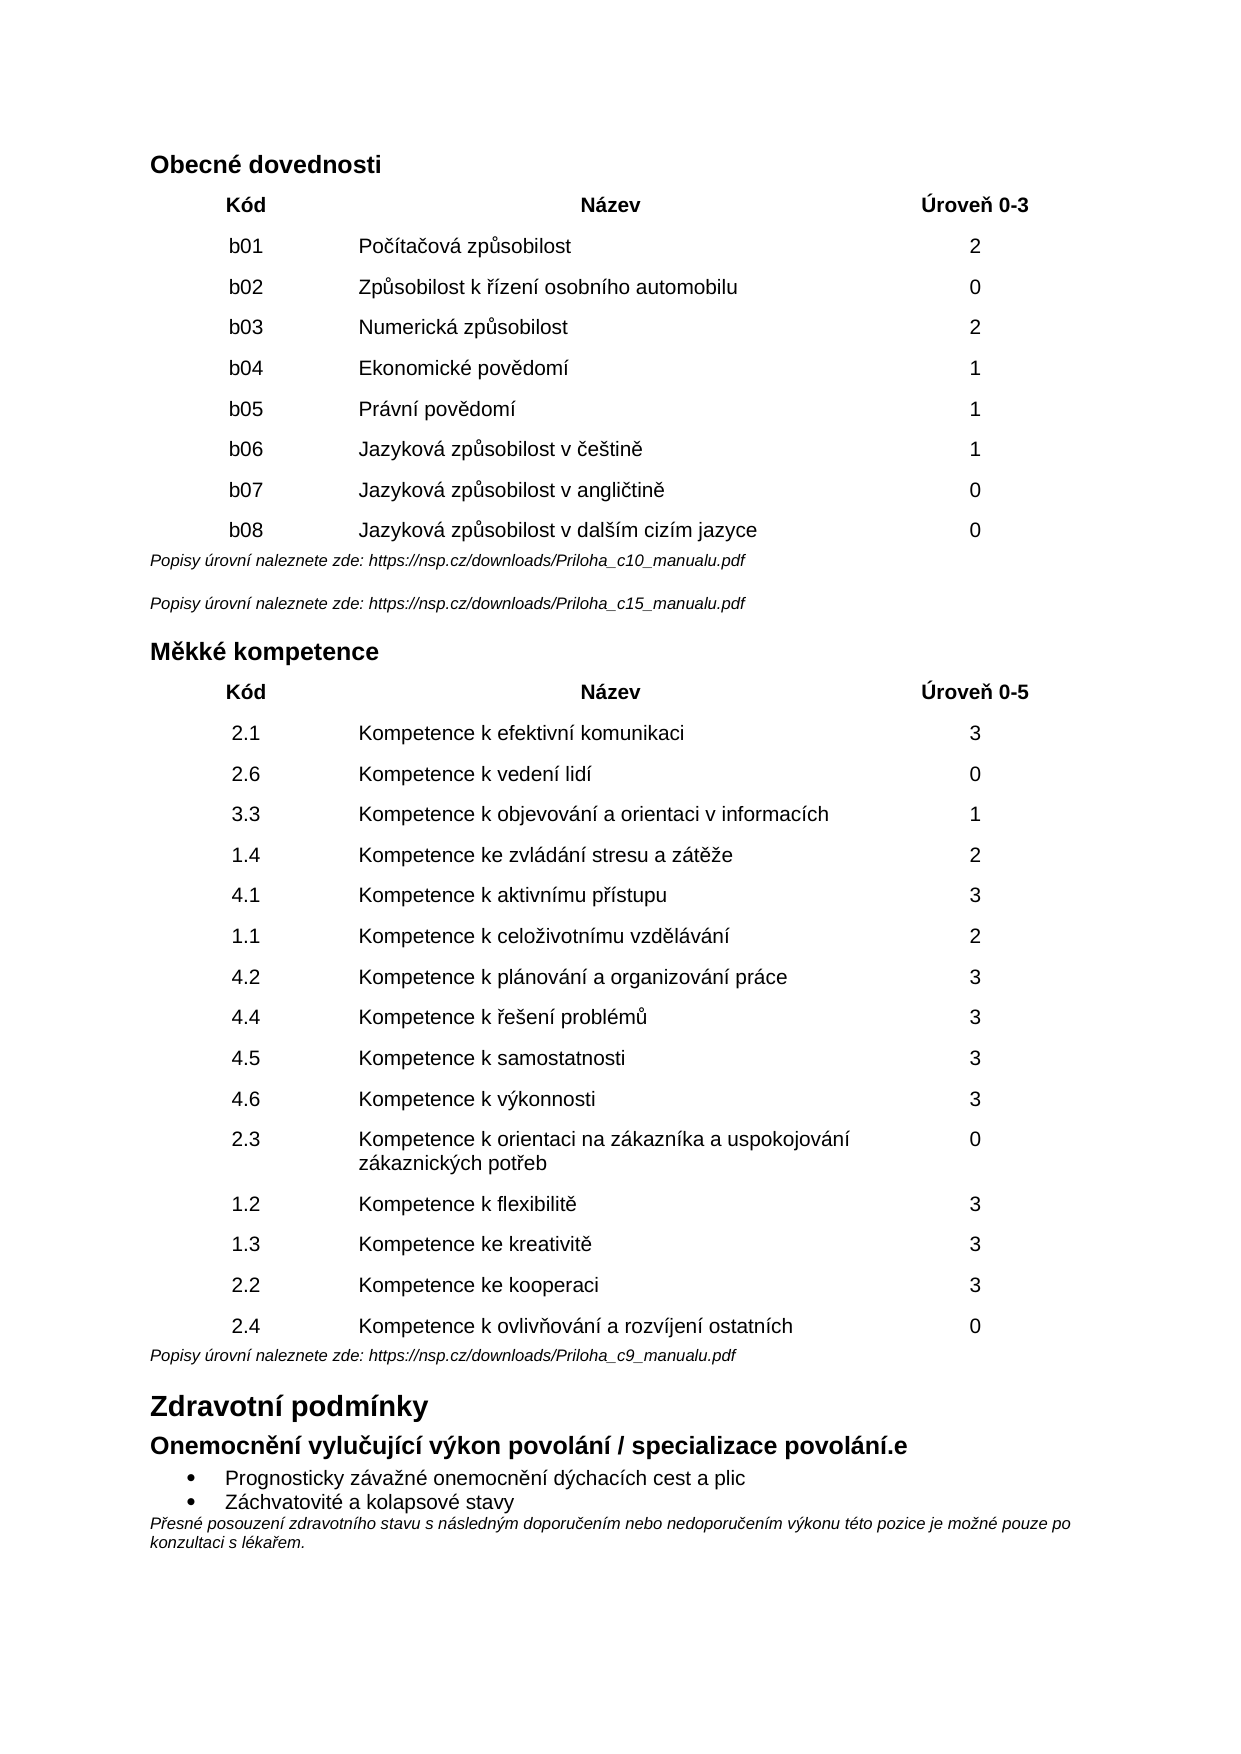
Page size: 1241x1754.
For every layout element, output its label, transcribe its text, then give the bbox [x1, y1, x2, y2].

table_cell Kompetence k flexibilitě [350, 1183, 871, 1224]
list Prognosticky závažné onemocnění dýchacích cest a plic [187, 1466, 1090, 1490]
table_cell Kompetence k samostatnosti [350, 1038, 871, 1078]
subtitle Měkké kompetence [150, 637, 1090, 666]
table_cell 3 [871, 997, 1079, 1037]
table_cell Kompetence k plánování a organizování práce [350, 956, 871, 997]
table_cell Kompetence k objevování a orientaci v informacích [350, 794, 871, 834]
table_cell Ekonomické povědomí [350, 348, 871, 388]
table_cell Kompetence k efektivní komunikaci [350, 713, 871, 753]
table_cell 3 [871, 1078, 1079, 1119]
table_cell Kompetence ke zvládání stresu a zátěže [350, 834, 871, 875]
table_cell 3 [871, 1038, 1079, 1078]
table_cell 2 [871, 916, 1079, 956]
table_cell Kompetence k řešení problémů [350, 997, 871, 1037]
table_cell 1.1 [142, 916, 350, 956]
table_cell Kompetence k vedení lidí [350, 753, 871, 794]
subtitle Zdravotní podmínky [150, 1389, 1090, 1422]
table_header Úroveň 0-3 [871, 185, 1079, 226]
table_cell 3 [871, 1224, 1079, 1264]
table_cell 0 [871, 469, 1079, 510]
table_cell 2.6 [142, 753, 350, 794]
table_cell Kompetence ke kooperaci [350, 1265, 871, 1305]
table_cell Jazyková způsobilost v dalším cizím jazyce [350, 510, 871, 551]
table_cell 4.5 [142, 1038, 350, 1078]
list Záchvatovité a kolapsové stavy [187, 1490, 1090, 1514]
table_cell b03 [142, 307, 350, 347]
subtitle Onemocnění vylučující výkon povolání / specializace povolání.e [150, 1431, 1090, 1459]
table_cell 3 [871, 1183, 1079, 1224]
table_cell 2.4 [142, 1305, 350, 1346]
table_cell Kompetence k orientaci na zákazníka a uspokojování zákaznických potřeb [350, 1119, 871, 1183]
table_cell b01 [142, 226, 350, 266]
table_cell 1 [871, 348, 1079, 388]
table_cell 1 [871, 429, 1079, 469]
table_cell Způsobilost k řízení osobního automobilu [350, 266, 871, 307]
text Popisy úrovní naleznete zde: https://nsp.cz/downloads/Priloha_c15_manualu.pdf [150, 594, 1090, 613]
table_cell b07 [142, 469, 350, 510]
table_cell 0 [871, 1305, 1079, 1346]
table_cell 1.2 [142, 1183, 350, 1224]
table_cell 0 [871, 753, 1079, 794]
table_cell Kompetence k ovlivňování a rozvíjení ostatních [350, 1305, 871, 1346]
table_cell Kompetence ke kreativitě [350, 1224, 871, 1264]
table_cell 3 [871, 1265, 1079, 1305]
table_cell b06 [142, 429, 350, 469]
table_cell 0 [871, 266, 1079, 307]
table_cell Jazyková způsobilost v češtině [350, 429, 871, 469]
table_header Název [350, 185, 871, 226]
table_header Kód [142, 672, 350, 712]
table_cell b08 [142, 510, 350, 551]
table_cell 1.3 [142, 1224, 350, 1264]
table_cell 2.1 [142, 713, 350, 753]
table_cell 2.3 [142, 1119, 350, 1183]
table_cell 1 [871, 388, 1079, 429]
table_cell Jazyková způsobilost v angličtině [350, 469, 871, 510]
table_cell Právní povědomí [350, 388, 871, 429]
table_cell 4.4 [142, 997, 350, 1037]
table_cell 2.2 [142, 1265, 350, 1305]
table_cell 2 [871, 307, 1079, 347]
table_cell 4.2 [142, 956, 350, 997]
table_cell 3 [871, 956, 1079, 997]
table_cell 0 [871, 1119, 1079, 1183]
table_cell 3.3 [142, 794, 350, 834]
table_header Kód [142, 185, 350, 226]
table_cell Kompetence k aktivnímu přístupu [350, 875, 871, 916]
table_cell 4.1 [142, 875, 350, 916]
table_cell b02 [142, 266, 350, 307]
text Popisy úrovní naleznete zde: https://nsp.cz/downloads/Priloha_c9_manualu.pdf [150, 1346, 1090, 1365]
table_cell Počítačová způsobilost [350, 226, 871, 266]
text Popisy úrovní naleznete zde: https://nsp.cz/downloads/Priloha_c10_manualu.pdf [150, 551, 1090, 570]
table_header Název [350, 672, 871, 712]
table_cell 3 [871, 875, 1079, 916]
table_cell 0 [871, 510, 1079, 551]
table_cell 1 [871, 794, 1079, 834]
table_cell b04 [142, 348, 350, 388]
table_cell Numerická způsobilost [350, 307, 871, 347]
table_cell Kompetence k celoživotnímu vzdělávání [350, 916, 871, 956]
table_cell 3 [871, 713, 1079, 753]
table_cell b05 [142, 388, 350, 429]
table_header Úroveň 0-5 [871, 672, 1079, 712]
table_cell Kompetence k výkonnosti [350, 1078, 871, 1119]
table_cell 2 [871, 834, 1079, 875]
text Přesné posouzení zdravotního stavu s následným doporučením nebo nedoporučením výkonu této pozice je možné pouze po konzultaci s lékařem. [150, 1514, 1090, 1552]
table_cell 2 [871, 226, 1079, 266]
subtitle Obecné dovednosti [150, 150, 1090, 179]
table_cell 1.4 [142, 834, 350, 875]
table_cell 4.6 [142, 1078, 350, 1119]
